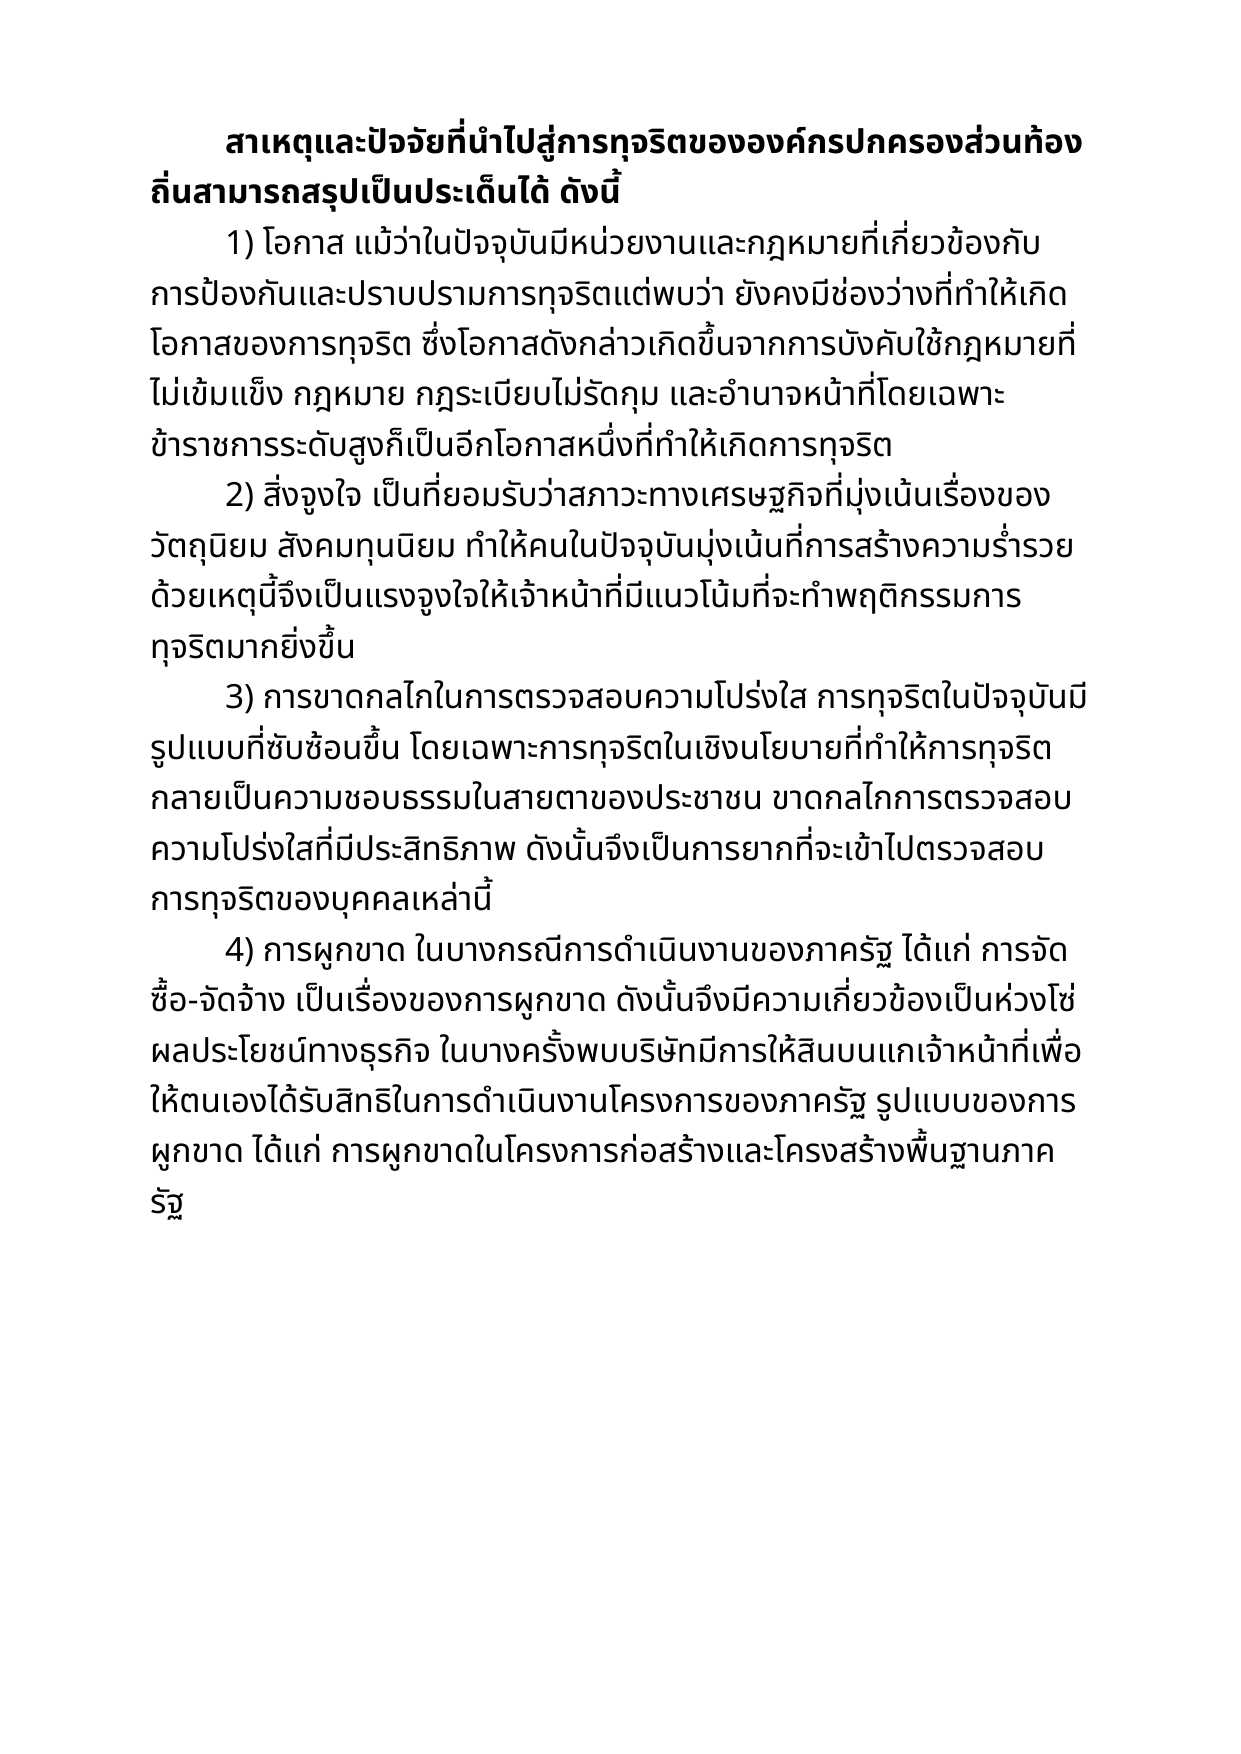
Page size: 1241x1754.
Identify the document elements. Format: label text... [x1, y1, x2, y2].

text 4) การผูกขาด ในบางกรณีการดำเนินงานของภาครัฐ ได้แก่ การจัดซื้อ-จัดจ้าง เป็นเรื่องของการผูกขาด ดังนั้นจึงมีความเกี่ยวข้องเป็นห่วงโซ่ผลประโยชน์ทางธุรกิจ ในบางครั้งพบบริษัทมีการให้สินบนแกเจ้าหน้าที่เพื่อให้ตนเองได้รับสิทธิในการดำเนินงานโครงการของภาครัฐ รูปแบบของการผูกขาด ได้แก่ การผูกขาดในโครงการก่อสร้างและโครงสร้างพื้นฐานภาครัฐ [150, 925, 1090, 1228]
text 1) โอกาส แม้ว่าในปัจจุบันมีหน่วยงานและกฎหมายที่เกี่ยวข้องกับการป้องกันและปราบปรามการทุจริตแต่พบว่า ยังคงมีช่องว่างที่ทำให้เกิดโอกาสของการทุจริต ซึ่งโอกาสดังกล่าวเกิดขึ้นจากการบังคับใช้กฎหมายที่ไม่เข้มแข็ง กฎหมาย กฎระเบียบไม่รัดกุม และอำนาจหน้าที่โดยเฉพาะข้าราชการระดับสูงก็เป็นอีกโอกาสหนึ่งที่ทำให้เกิดการทุจริต [150, 219, 1090, 471]
text สาเหตุและปัจจัยที่นำไปสู่การทุจริตขององค์กรปกครองส่วนท้องถิ่นสามารถสรุปเป็นประเด็นได้ ดังนี้ [150, 118, 1090, 219]
text 3) การขาดกลไกในการตรวจสอบความโปร่งใส การทุจริตในปัจจุบันมีรูปแบบที่ซับซ้อนขึ้น โดยเฉพาะการทุจริตในเชิงนโยบายที่ทำให้การทุจริตกลายเป็นความชอบธรรมในสายตาของประชาชน ขาดกลไกการตรวจสอบความโปร่งใสที่มีประสิทธิภาพ ดังนั้นจึงเป็นการยากที่จะเข้าไปตรวจสอบการทุจริตของบุคคลเหล่านี้ [150, 673, 1090, 925]
text 2) สิ่งจูงใจ เป็นที่ยอมรับว่าสภาวะทางเศรษฐกิจที่มุ่งเน้นเรื่องของวัตถุนิยม สังคมทุนนิยม ทำให้คนในปัจจุบันมุ่งเน้นที่การสร้างความร่ำรวย ด้วยเหตุนี้จึงเป็นแรงจูงใจให้เจ้าหน้าที่มีแนวโน้มที่จะทำพฤติกรรมการทุจริตมากยิ่งขึ้น [150, 471, 1090, 673]
